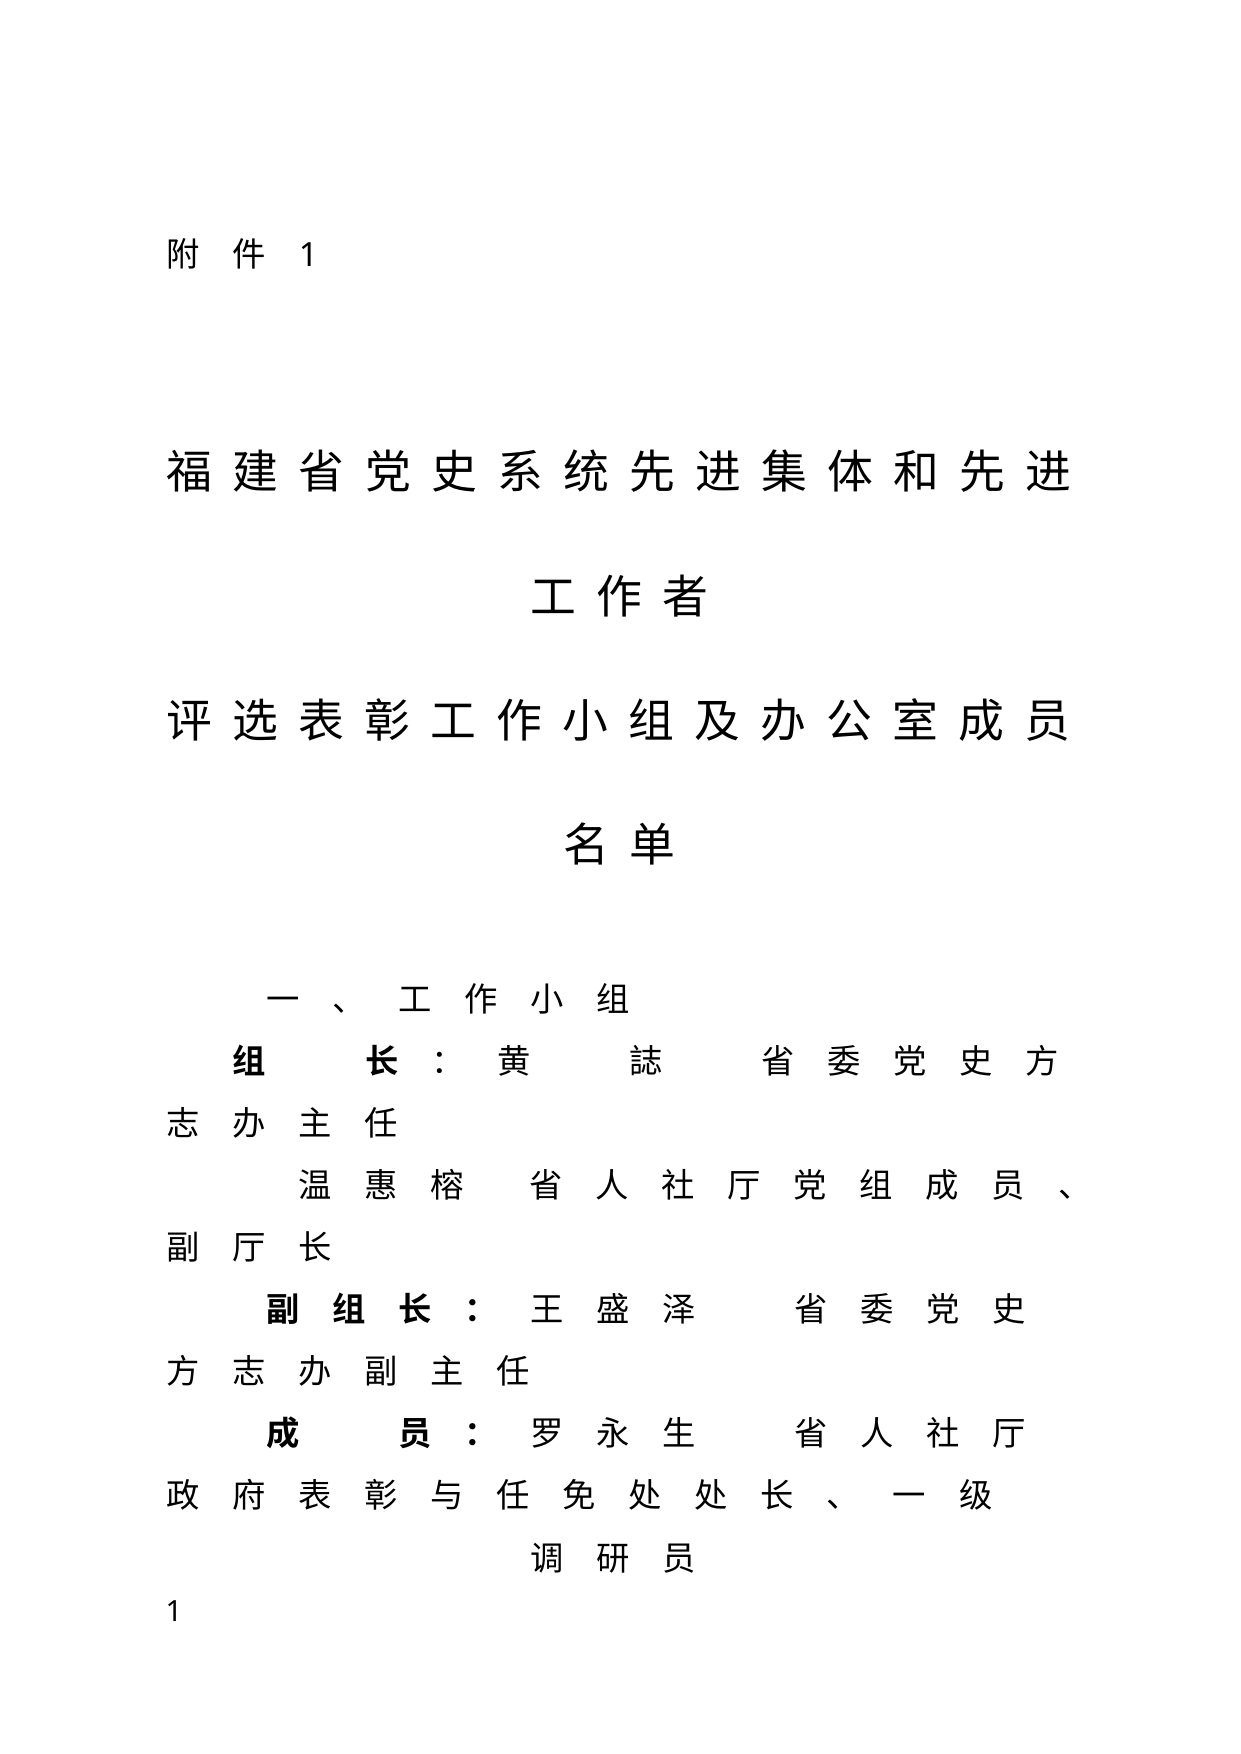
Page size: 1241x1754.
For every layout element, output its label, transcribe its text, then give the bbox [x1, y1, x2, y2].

text 福建省党史系统先进集体和先进工作者 [167, 407, 1091, 655]
text 调研员 [167, 1524, 1091, 1586]
text 温惠榕 省人社厅党组成员、副厅长 [167, 1152, 1091, 1276]
text 一、工作小组 [167, 966, 1091, 1028]
text 组 长：黄 誌 省委党史方志办主任 [167, 1028, 1091, 1152]
text 成 员：罗永生 省人社厅政府表彰与任免处处长、一级 [167, 1400, 1091, 1524]
text 副组长：王盛泽 省委党史方志办副主任 [167, 1276, 1091, 1400]
text 附件1 [167, 221, 1091, 283]
text 评选表彰工作小组及办公室成员名单 [167, 655, 1091, 903]
